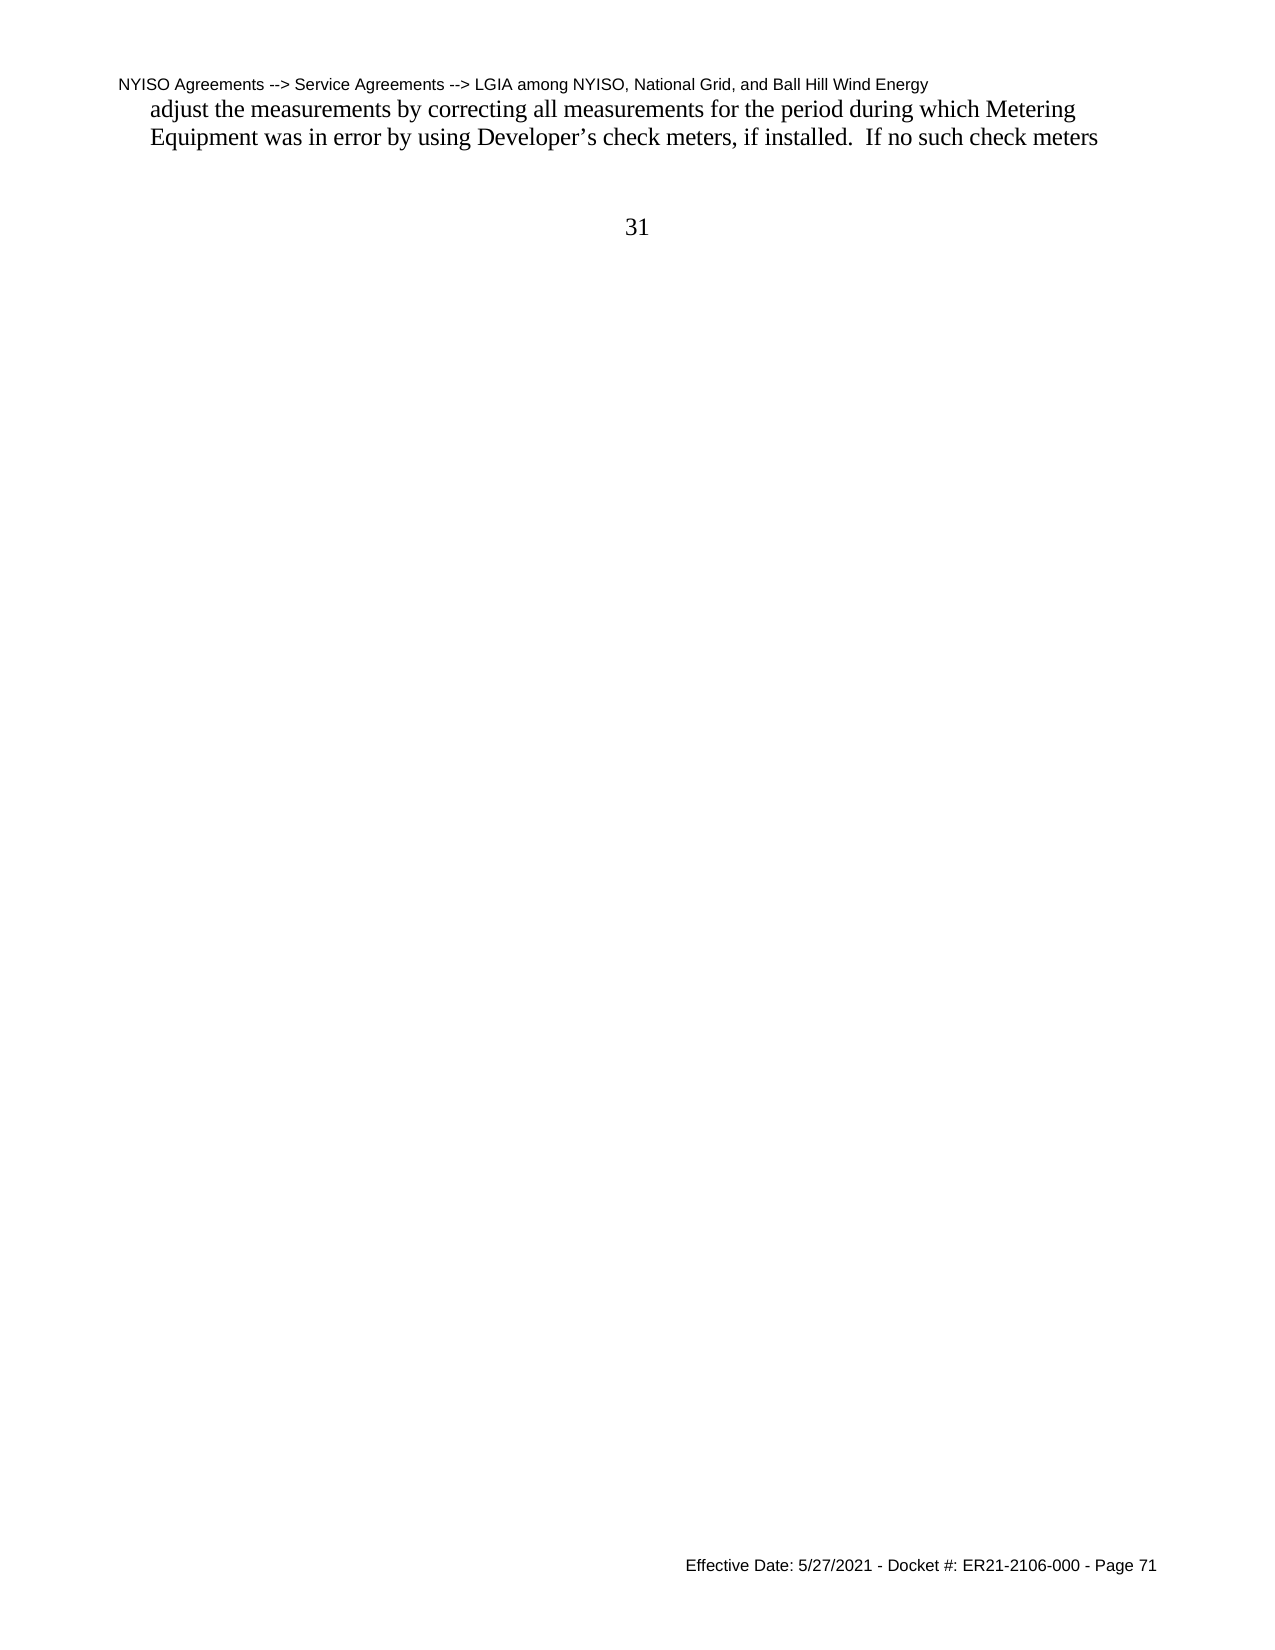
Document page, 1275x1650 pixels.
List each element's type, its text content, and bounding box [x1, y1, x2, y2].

text 31 [625, 212, 1275, 241]
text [150, 94, 1139, 152]
